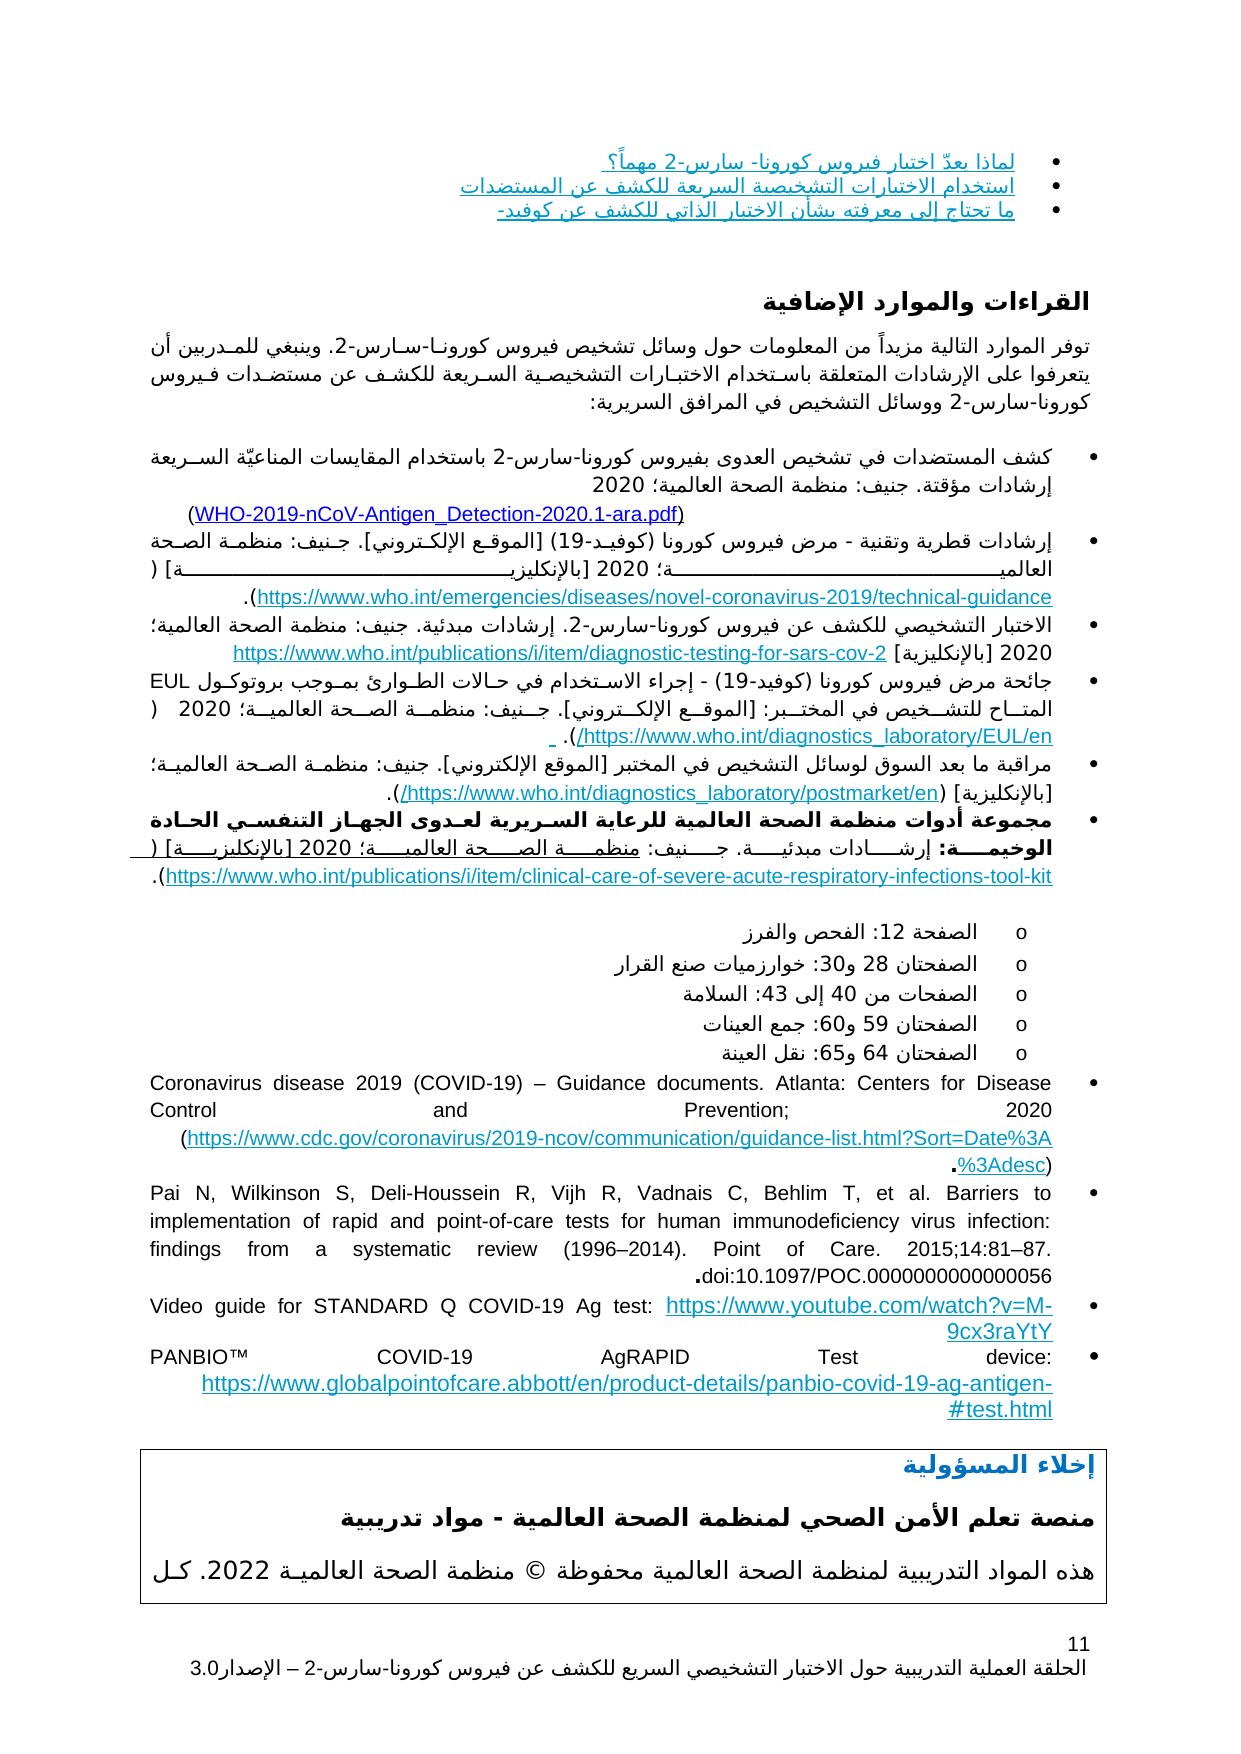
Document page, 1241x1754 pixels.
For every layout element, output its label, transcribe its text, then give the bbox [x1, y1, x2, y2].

list مراقبة ما بعد السوق لوسائل التشخيص في المختبر [الموقع الإلكتروني]. [150, 752, 1090, 805]
list Coronavirus disease 2019 (COVID-19) – Guidance documents. Atlanta: Centers for Disease Control and Prevention; 2020 (https://www.cdc.gov/coronavirus/2019-ncov/communication/guidance-list.html?Sort=Date%3A%3Adesc). [150, 1071, 1090, 1178]
list الصفحتان 59 و60: جمع العينات [150, 1012, 1015, 1037]
list الاختبار التشخيصي للكشف عن فيروس كورونا-سارس-2. إرشادات مبدئية. [150, 613, 1090, 665]
list إرشادات قطرية وتقنية - مرض فيروس كورونا (كوفيد-19) [الموقع الإلكتروني]. [150, 529, 1090, 609]
text توفر الموارد التالية مزيداً من المعلومات حول وسائل تشخيص فيروس كورونا-سارس-2. وينبغي للمدربين أن يتعرفوا على الإرشادات المتعلقة باستخدام الاختبارات التشخيصية السريعة للكشف عن مستضدات فيروس كورونا-سارس-2 ووسائل التشخيص في المرافق السريرية: [150, 334, 1090, 414]
list الصفحات من 40 إلى 43: السلامة [150, 982, 1015, 1008]
list Video guide for STANDARD Q COVID-19 Ag test: https://www.youtube.com/watch?v=M-9cx3raYtY [150, 1292, 1090, 1345]
list مجموعة أدوات منظمة الصحة العالمية للرعاية السريرية لعدوى الجهاز التنفسي الحادة الوخيمة: إرشادات مبدئية. [150, 808, 1090, 917]
list ما تحتاج إلى معرفته بشأن الاختبار الذاتي للكشف عن كوفيد- [150, 198, 1053, 223]
list استخدام الاختبارات التشخيصية السريعة للكشف عن المستضدات [150, 174, 1053, 198]
list الصفحتان 28 و30: خوارزميات صنع القرار‬ [150, 949, 1015, 978]
list الصفحتان 64 و65: نقل العينة [150, 1041, 1015, 1067]
list جائحة مرض فيروس كورونا (كوفيد-19) - إجراء الاستخدام في حالات الطوارئ بموجب بروتوكول EUL المتاح للتشخيص في المختبر: [الموقع الإلكتروني]. [150, 668, 1090, 749]
list Pai N, Wilkinson S, Deli-Houssein R, Vijh R, Vadnais C, Behlim T, et al. Barriers to implementation of rapid and point-of-care tests for human immunodeficiency virus infection: findings from a systematic review (1996–2014). Point of Care. 2015;14:81–87. doi:10.1097/POC.0000000000000056. [150, 1181, 1090, 1288]
subtitle القراءات والموارد الإضافية [150, 287, 1090, 317]
list (WHO-2019-nCoV-Antigen_Detection-2020.1-ara.pdf) [187, 501, 1090, 525]
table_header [141, 1450, 1106, 1603]
list الصفحة 12: الفحص والفرز [150, 920, 1015, 946]
list PANBIO™ COVID-19 AgRAPID Test device: https://www.globalpointofcare.abbott/en/product-details/panbio-covid-19-ag-antigen-test.html# [150, 1345, 1090, 1423]
list لماذا يعدّ اختبار فيروس كورونا- سارس-2 مهماً؟ [150, 150, 1053, 174]
list كشف المستضدات في تشخيص العدوى بفيروس كورونا-سارس-2 باستخدام المقايسات المناعيّة السريعة إرشادات مؤقتة. [150, 445, 1090, 498]
